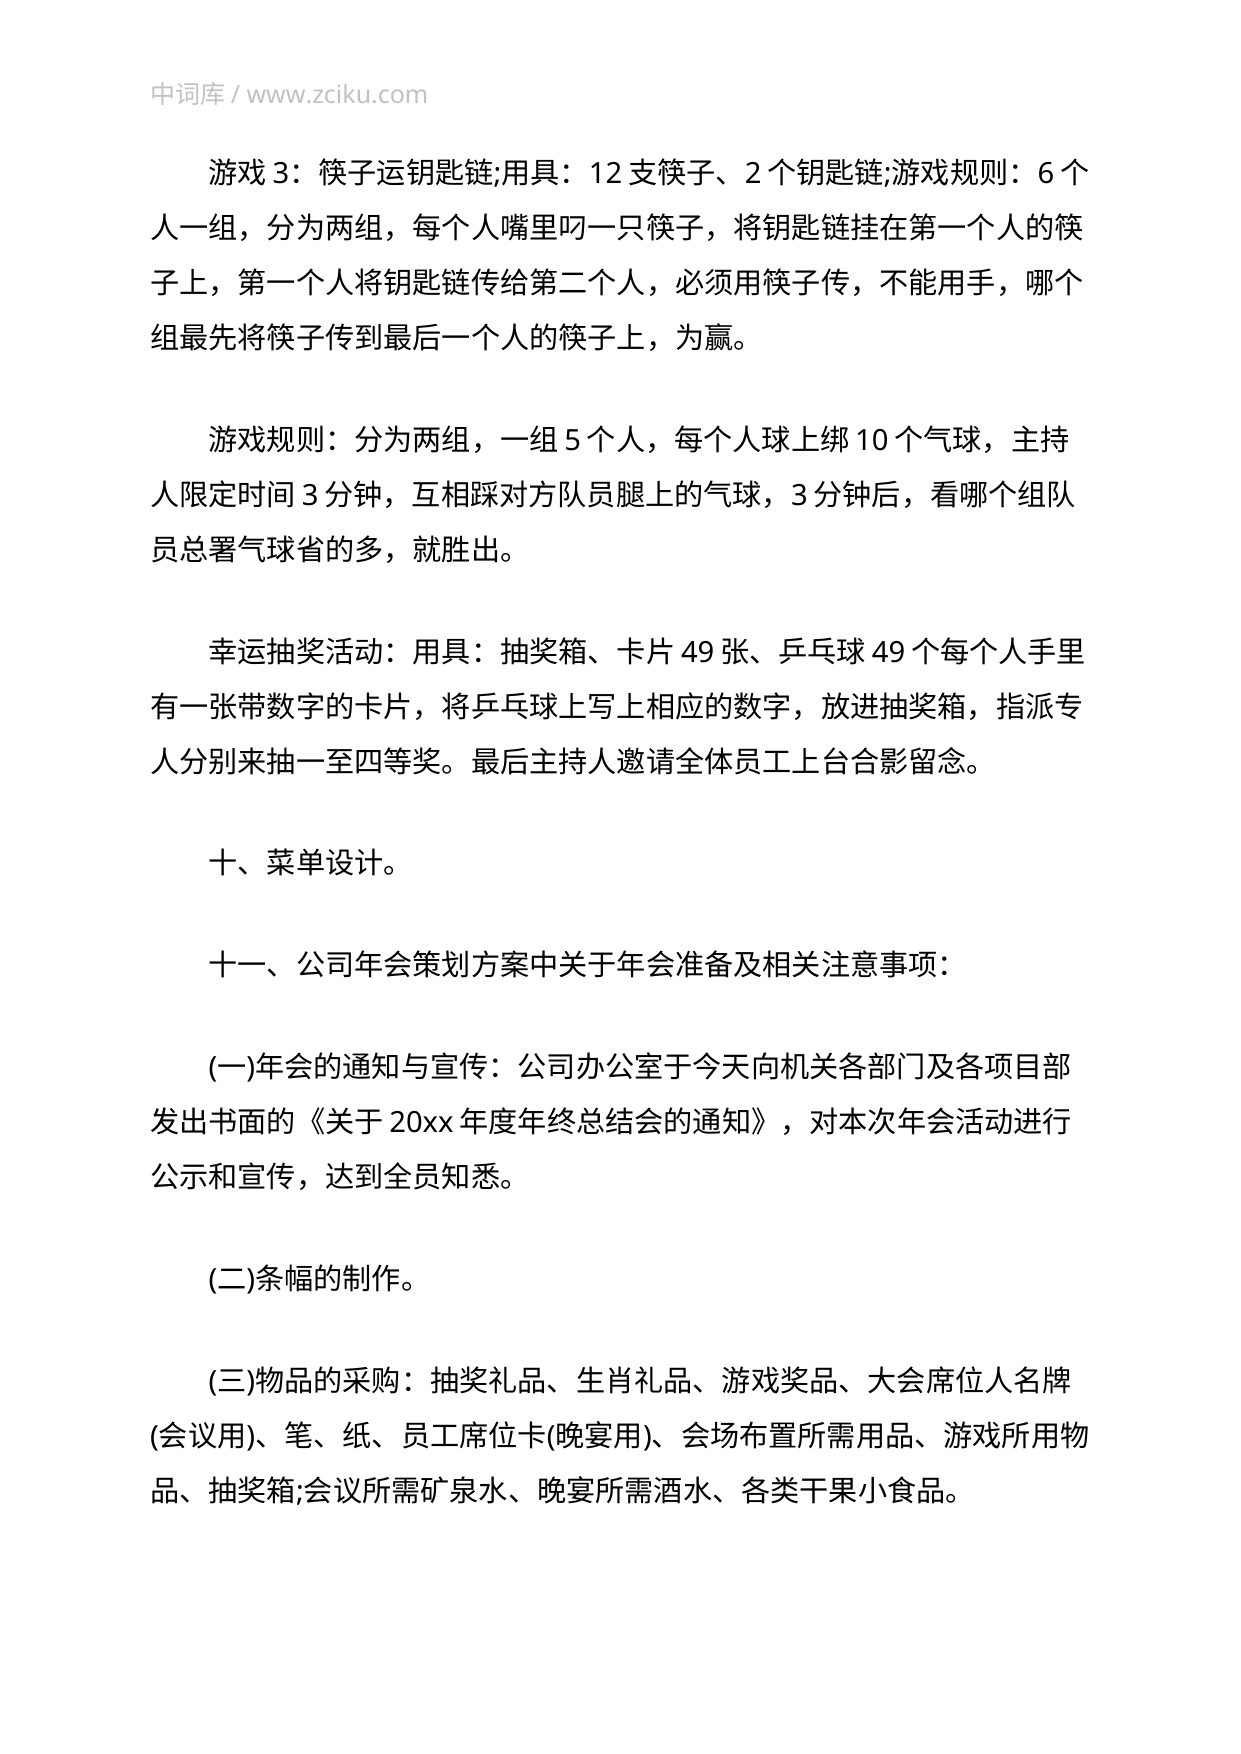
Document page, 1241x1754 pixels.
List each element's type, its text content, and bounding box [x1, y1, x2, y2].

text (一)年会的通知与宣传：公司办公室于今天向机关各部门及各项目部发出书面的《关于20xx年度年终总结会的通知》，对本次年会活动进行公示和宣传，达到全员知悉。 [150, 1043, 1090, 1196]
text 幸运抽奖活动：用具：抽奖箱、卡片49张、乒乓球49个每个人手里有一张带数字的卡片，将乒乓球上写上相应的数字，放进抽奖箱，指派专人分别来抽一至四等奖。最后主持人邀请全体员工上台合影留念。 [150, 628, 1090, 781]
text (二)条幅的制作。 [150, 1255, 1090, 1298]
text 十一、公司年会策划方案中关于年会准备及相关注意事项： [150, 942, 1090, 984]
text 十、菜单设计。 [150, 840, 1090, 882]
text 游戏3：筷子运钥匙链;用具：12支筷子、2个钥匙链;游戏规则：6个人一组，分为两组，每个人嘴里叼一只筷子，将钥匙链挂在第一个人的筷子上，第一个人将钥匙链传给第二个人，必须用筷子传，不能用手，哪个组最先将筷子传到最后一个人的筷子上，为赢。 [150, 150, 1090, 357]
text 游戏规则：分为两组，一组5个人，每个人球上绑10个气球，主持人限定时间3分钟，互相踩对方队员腿上的气球，3分钟后，看哪个组队员总署气球省的多，就胜出。 [150, 417, 1090, 569]
text (三)物品的采购：抽奖礼品、生肖礼品、游戏奖品、大会席位人名牌(会议用)、笔、纸、员工席位卡(晚宴用)、会场布置所需用品、游戏所用物品、抽奖箱;会议所需矿泉水、晚宴所需酒水、各类干果小食品。 [150, 1357, 1090, 1510]
